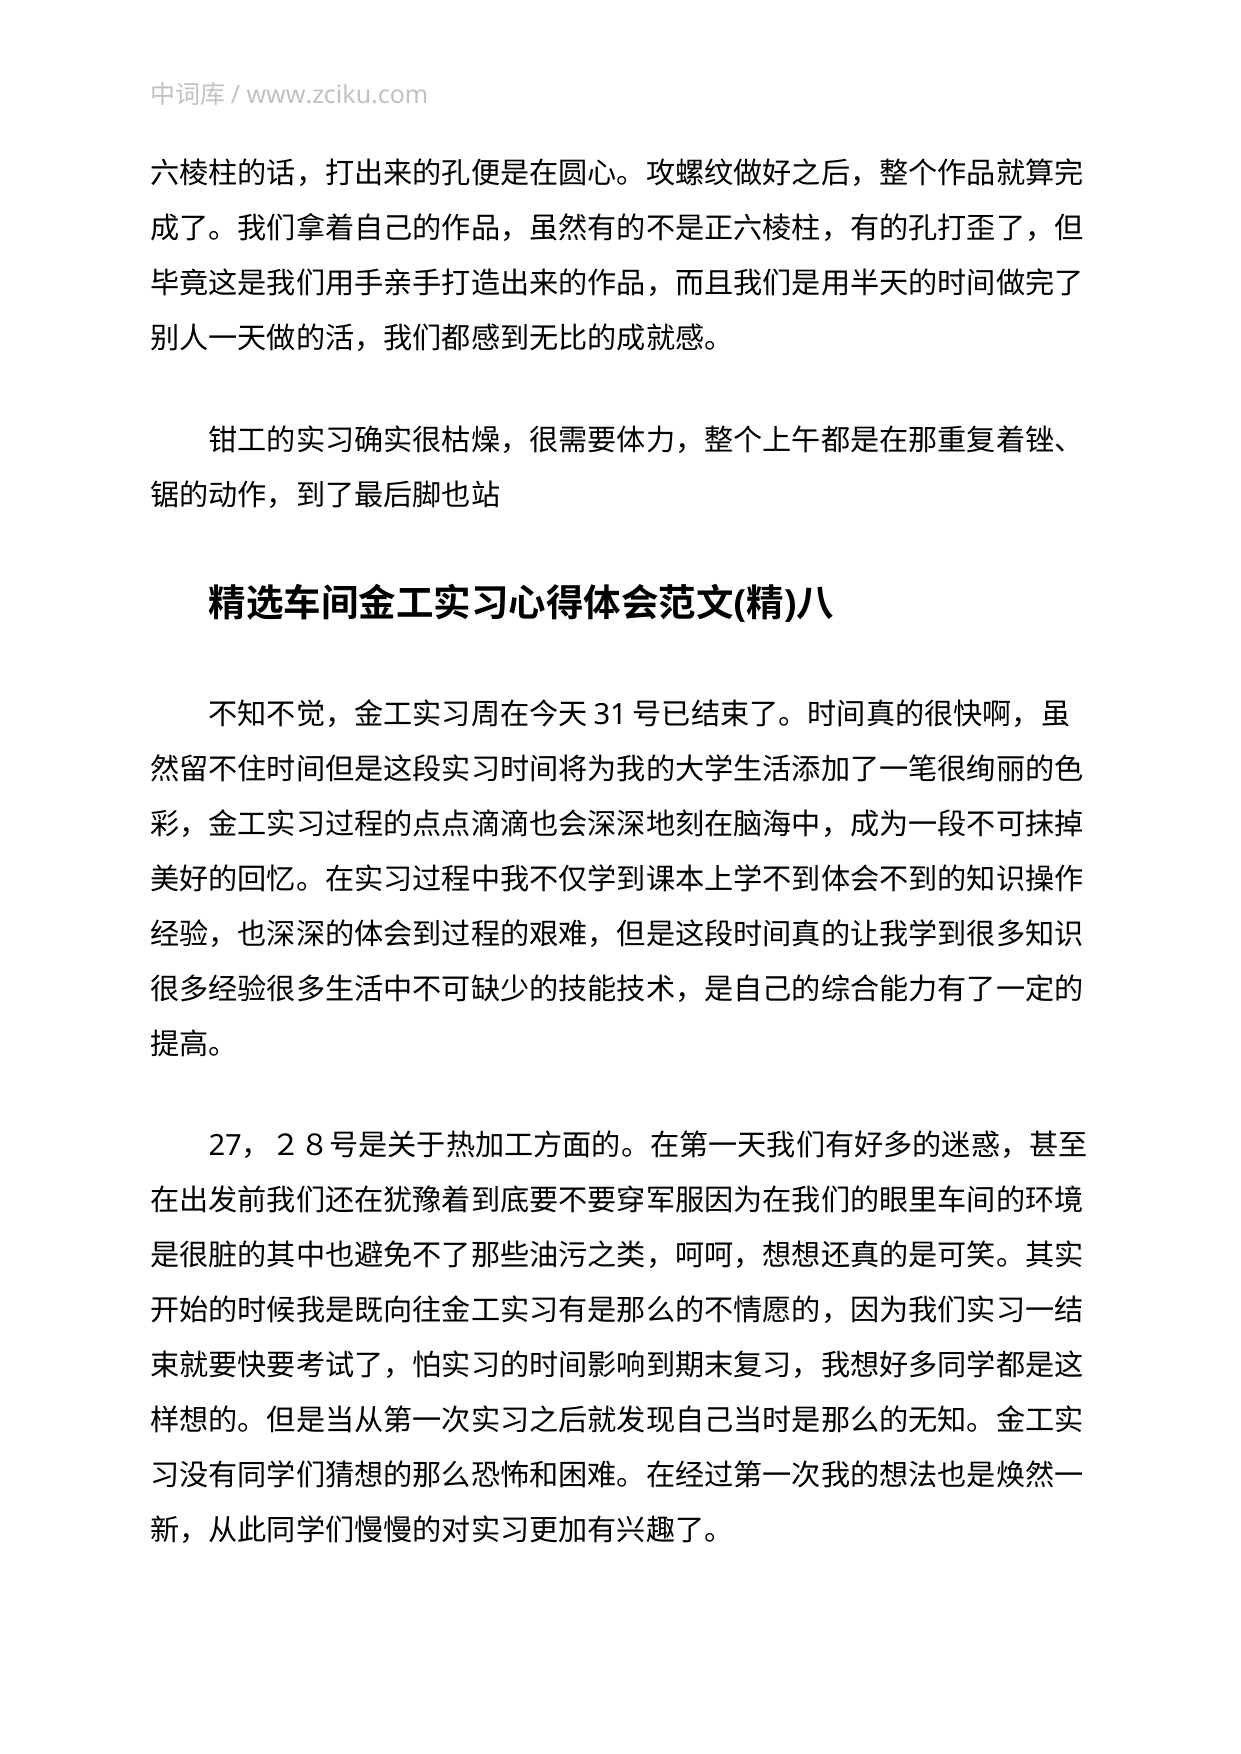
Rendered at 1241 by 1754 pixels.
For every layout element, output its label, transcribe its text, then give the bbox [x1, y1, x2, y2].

text 精选车间金工实习心得体会范文(精)八 [150, 573, 1090, 628]
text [150, 150, 1090, 357]
text 钳工的实习确实很枯燥，很需要体力，整个上午都是在那重复着锉、锯的动作，到了最后脚也站 [150, 416, 1090, 514]
text 27，２８号是关于热加工方面的。在第一天我们有好多的迷惑，甚至在出发前我们还在犹豫着到底要不要穿军服因为在我们的眼里车间的环境是很脏的其中也避免不了那些油污之类，呵呵，想想还真的是可笑。其实开始的时候我是既向往金工实习有是那么的不情愿的，因为我们实习一结束就要快要考试了，怕实习的时间影响到期末复习，我想好多同学都是这样想的。但是当从第一次实习之后就发现自己当时是那么的无知。金工实习没有同学们猜想的那么恐怖和困难。在经过第一次我的想法也是焕然一新，从此同学们慢慢的对实习更加有兴趣了。 [150, 1122, 1090, 1549]
text 不知不觉，金工实习周在今天31号已结束了。时间真的很快啊，虽然留不住时间但是这段实习时间将为我的大学生活添加了一笔很绚丽的色彩，金工实习过程的点点滴滴也会深深地刻在脑海中，成为一段不可抹掉美好的回忆。在实习过程中我不仅学到课本上学不到体会不到的知识操作经验，也深深的体会到过程的艰难，但是这段时间真的让我学到很多知识很多经验很多生活中不可缺少的技能技术，是自己的综合能力有了一定的提高。 [150, 691, 1090, 1062]
